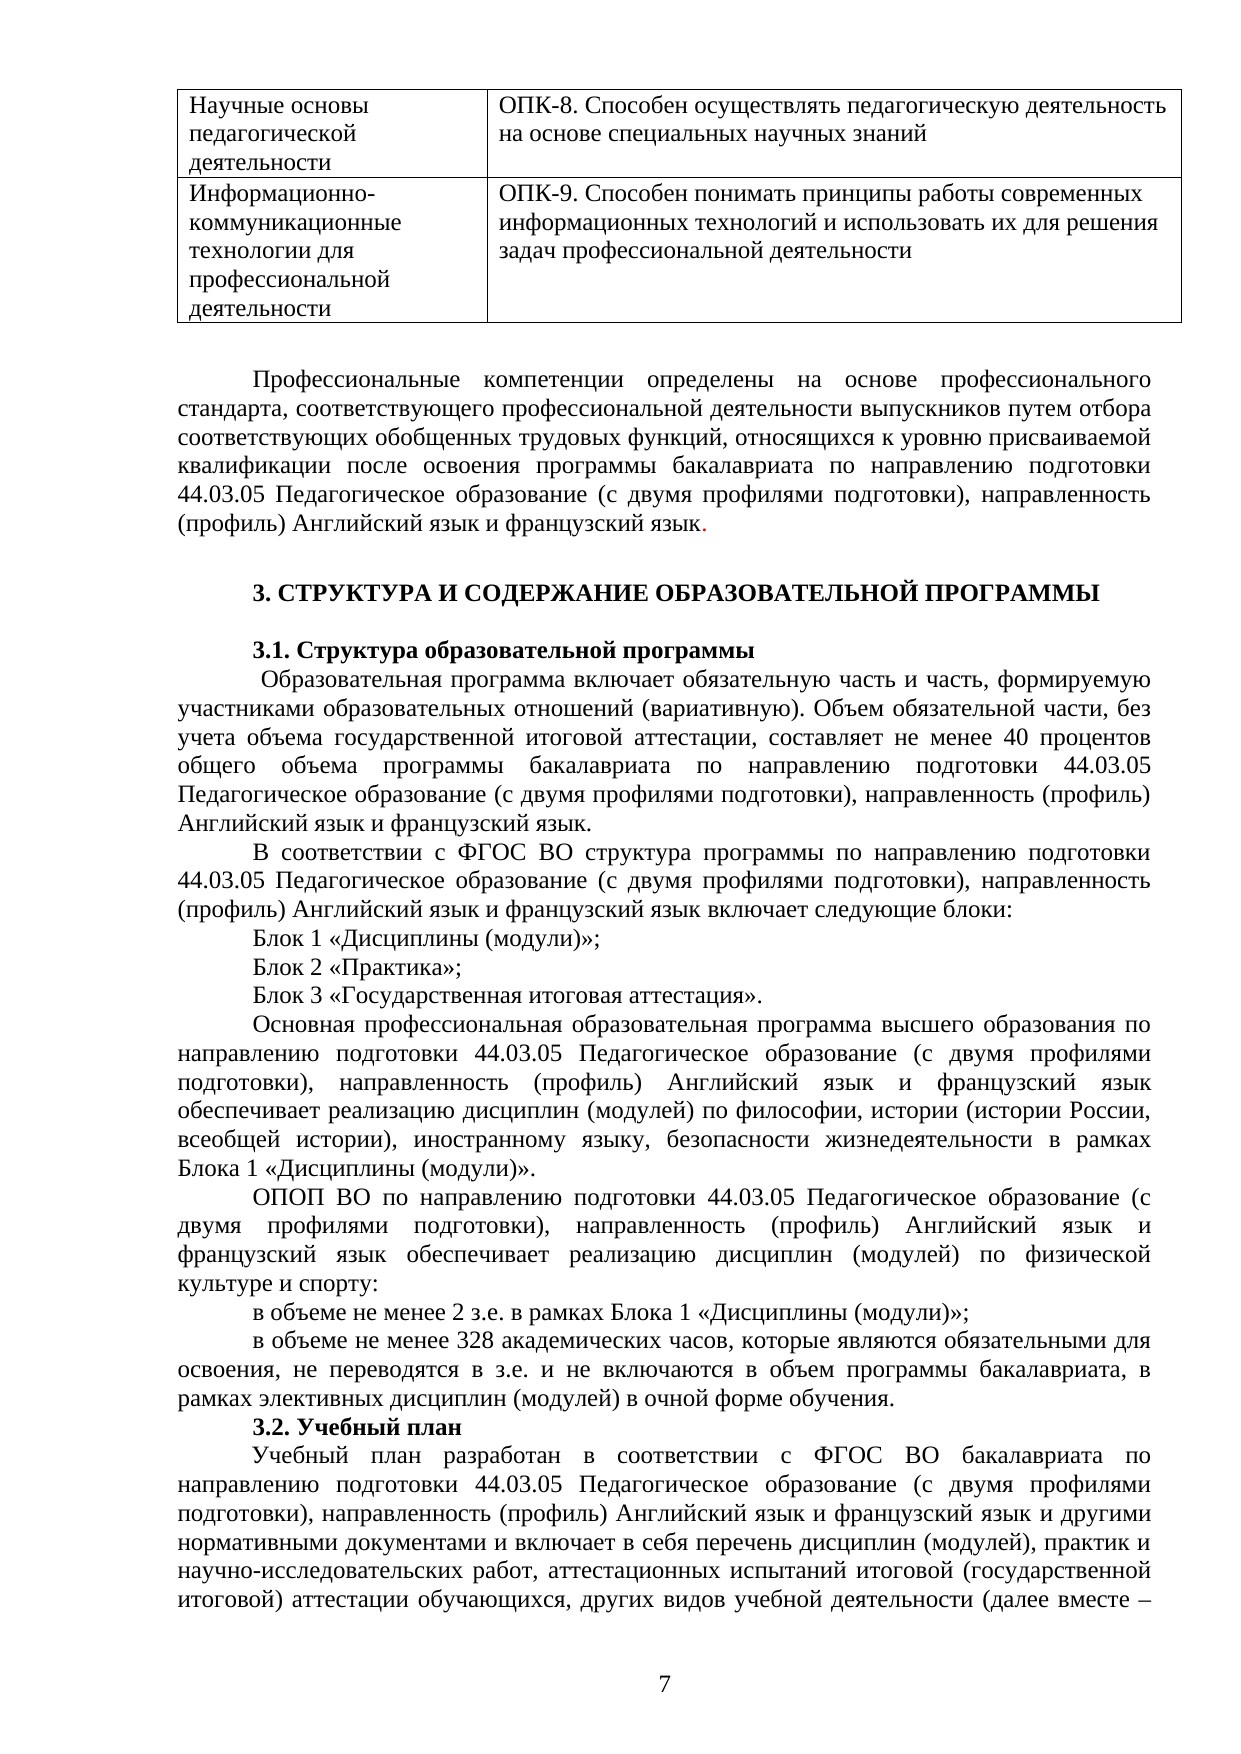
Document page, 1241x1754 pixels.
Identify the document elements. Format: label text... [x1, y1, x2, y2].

table_cell Научные основы педагогической деятельности [178, 90, 487, 177]
text в объеме не менее 2 з.е. в рамках Блока 1 «Дисциплины (модули)»; [177, 1297, 1152, 1325]
text ОПОП ВО по направлению подготовки 44.03.05 Педагогическое образование (с двумя профилями подготовки), направленность (профиль) Английский язык и французский язык обеспечивает реализацию дисциплин (модулей) по физической культуре и спорту: [177, 1182, 1152, 1297]
text Блок 1 «Дисциплины (модули)»; [177, 923, 1152, 952]
text В соответствии с ФГОС ВО структура программы по направлению подготовки 44.03.05 Педагогическое образование (с двумя профилями подготовки), направленность (профиль) Английский язык и французский язык включает следующие блоки: [177, 837, 1152, 923]
text 3. Структура и содержание образовательной программы [177, 578, 1152, 607]
text в объеме не менее 328 академических часов, которые являются обязательными для освоения, не переводятся в з.е. и не включаются в объем программы бакалавриата, в рамках элективных дисциплин (модулей) в очной форме обучения. [177, 1325, 1152, 1412]
text Основная профессиональная образовательная программа высшего образования по направлению подготовки 44.03.05 Педагогическое образование (с двумя профилями подготовки), направленность (профиль) Английский язык и французский язык обеспечивает реализацию дисциплин (модулей) по философии, истории (истории России, всеобщей истории), иностранному языку, безопасности жизнедеятельности в рамках Блока 1 «Дисциплины (модули)». [177, 1009, 1152, 1182]
text 3.1. Структура образовательной программы [177, 635, 1152, 664]
table_cell Информационно-коммуникационные технологии для профессиональной деятельности [178, 178, 487, 322]
table_cell ОПК-9. Способен понимать принципы работы современных информационных технологий и использовать их для решения задач профессиональной деятельности [488, 178, 1181, 322]
table_cell ОПК-8. Способен осуществлять педагогическую деятельность на основе специальных научных знаний [488, 90, 1181, 177]
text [177, 1440, 1152, 1613]
text 3.2. Учебный план [177, 1412, 1152, 1440]
text Блок 3 «Государственная итоговая аттестация». [177, 980, 1152, 1009]
text Образовательная программа включает обязательную часть и часть, формируемую участниками образовательных отношений (вариативную). Объем обязательной части, без учета объема государственной итоговой аттестации, составляет не менее 40 процентов общего объема программы бакалавриата по направлению подготовки 44.03.05 Педагогическое образование (с двумя профилями подготовки), направленность (профиль) Английский язык и французский язык. [177, 664, 1152, 837]
text Блок 2 «Практика»; [177, 952, 1152, 980]
text Профессиональные компетенции определены на основе профессионального стандарта, соответствующего профессиональной деятельности выпускников путем отбора соответствующих обобщенных трудовых функций, относящихся к уровню присваиваемой квалификации после освоения программы бакалавриата по направлению подготовки 44.03.05 Педагогическое образование (с двумя профилями подготовки), направленность (профиль) Английский язык и французский язык. [177, 364, 1152, 537]
